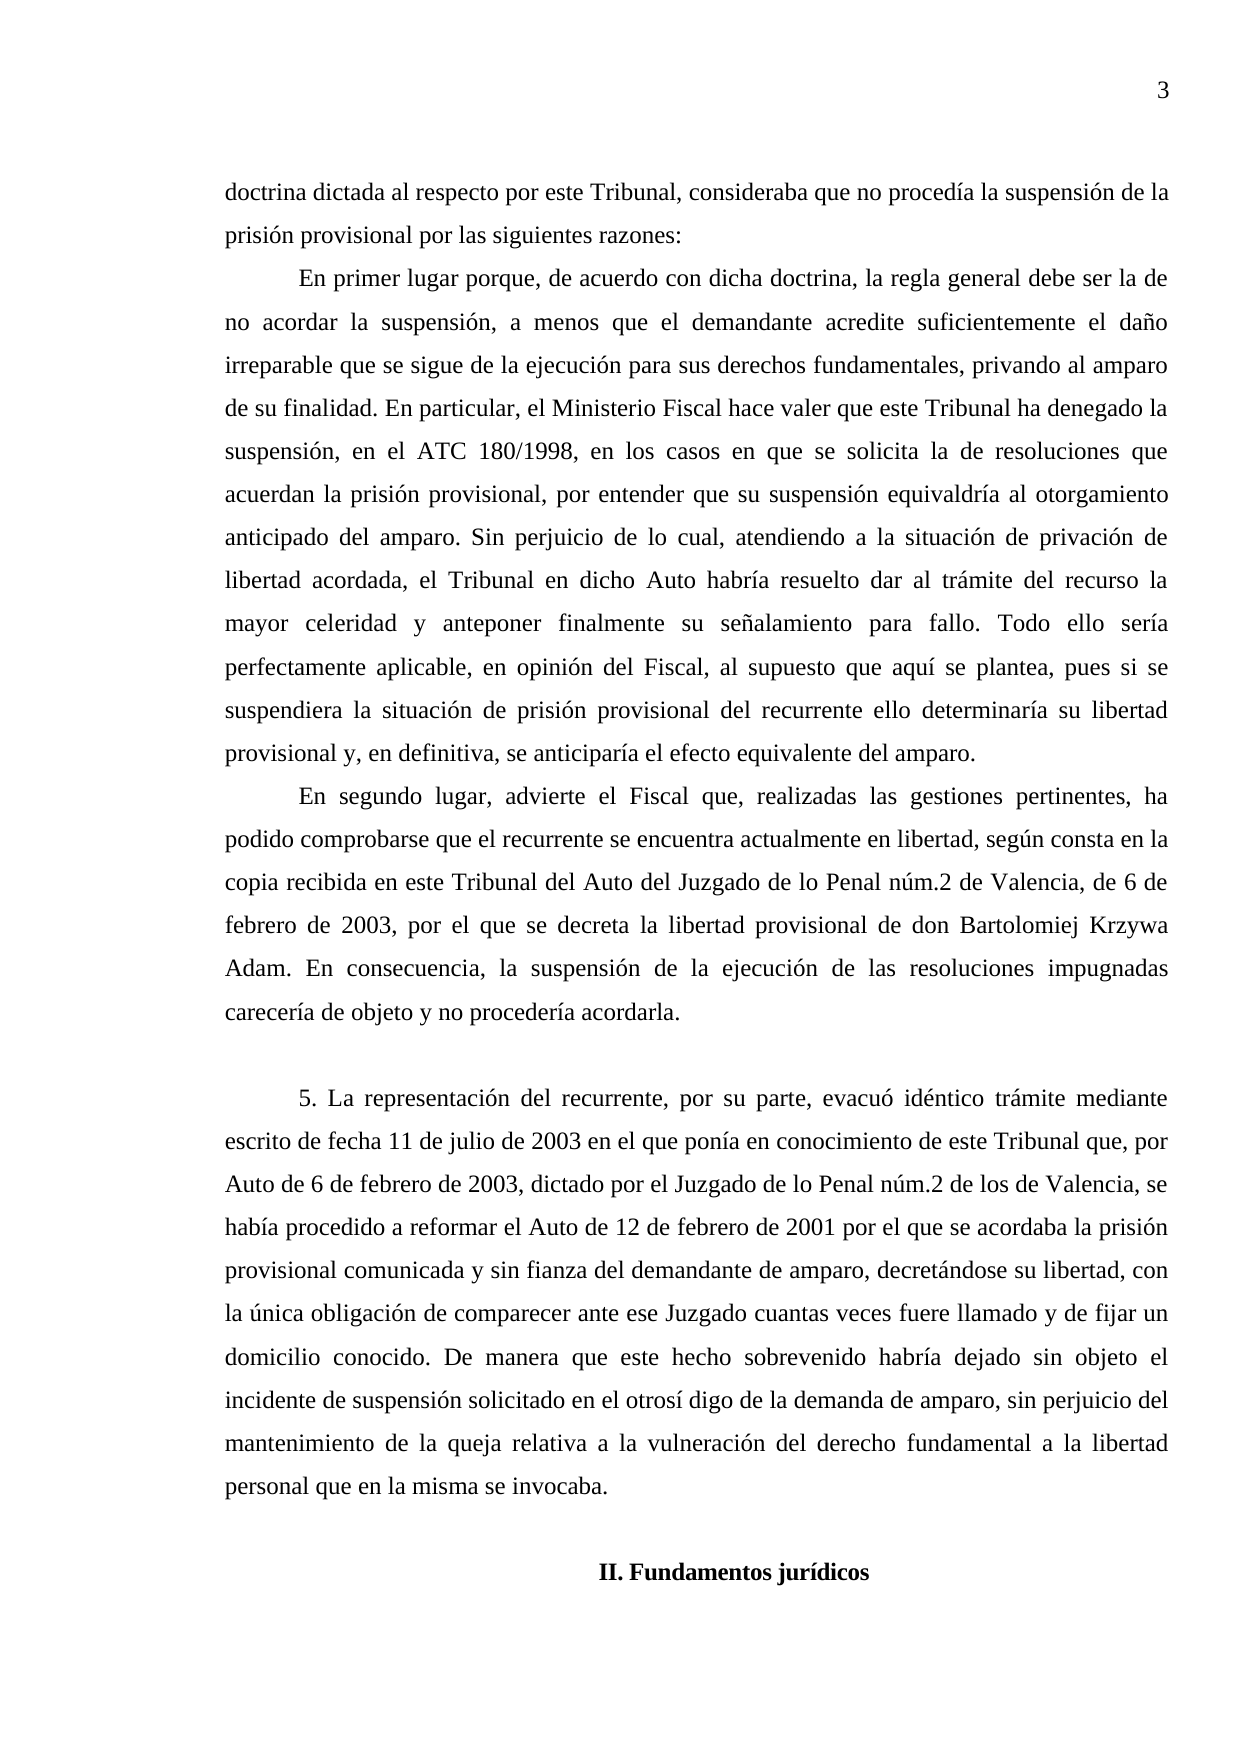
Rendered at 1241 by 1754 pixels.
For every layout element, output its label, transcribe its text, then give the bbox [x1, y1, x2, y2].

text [224, 177, 1169, 249]
text En segundo lugar, advierte el Fiscal que, realizadas las gestiones pertinentes, ha podido comprobarse que el recurrente se encuentra actualmente en libertad, según consta en la copia recibida en este Tribunal del Auto del Juzgado de lo Penal núm.2 de Valencia, de 6 de febrero de 2003, por el que se decreta la libertad provisional de don Bartolomiej Krzywa Adam. En consecuencia, la suspensión de la ejecución de las resoluciones impugnadas carecería de objeto y no procedería acordarla. [224, 781, 1169, 1025]
text En primer lugar porque, de acuerdo con dicha doctrina, la regla general debe ser la de no acordar la suspensión, a menos que el demandante acredite suficientemente el daño irreparable que se sigue de la ejecución para sus derechos fundamentales, privando al amparo de su finalidad. En particular, el Ministerio Fiscal hace valer que este Tribunal ha denegado la suspensión, en el ATC 180/1998, en los casos en que se solicita la de resoluciones que acuerdan la prisión provisional, por entender que su suspensión equivaldría al otorgamiento anticipado del amparo. Sin perjuicio de lo cual, atendiendo a la situación de privación de libertad acordada, el Tribunal en dicho Auto habría resuelto dar al trámite del recurso la mayor celeridad y anteponer finalmente su señalamiento para fallo. Todo ello sería perfectamente aplicable, en opinión del Fiscal, al supuesto que aquí se plantea, pues si se suspendiera la situación de prisión provisional del recurrente ello determinaría su libertad provisional y, en definitiva, se anticiparía el efecto equivalente del amparo. [224, 263, 1169, 767]
text 5. La representación del recurrente, por su parte, evacuó idéntico trámite mediante escrito de fecha 11 de julio de 2003 en el que ponía en conocimiento de este Tribunal que, por Auto de 6 de febrero de 2003, dictado por el Juzgado de lo Penal núm.2 de los de Valencia, se había procedido a reformar el Auto de 12 de febrero de 2001 por el que se acordaba la prisión provisional comunicada y sin fianza del demandante de amparo, decretándose su libertad, con la única obligación de comparecer ante ese Juzgado cuantas veces fuere llamado y de fijar un domicilio conocido. De manera que este hecho sobrevenido habría dejado sin objeto el incidente de suspensión solicitado en el otrosí digo de la demanda de amparo, sin perjuicio del mantenimiento de la queja relativa a la vulneración del derecho fundamental a la libertad personal que en la misma se invocaba. [224, 1083, 1169, 1500]
subtitle II. Fundamentos jurídicos [224, 1557, 1169, 1586]
